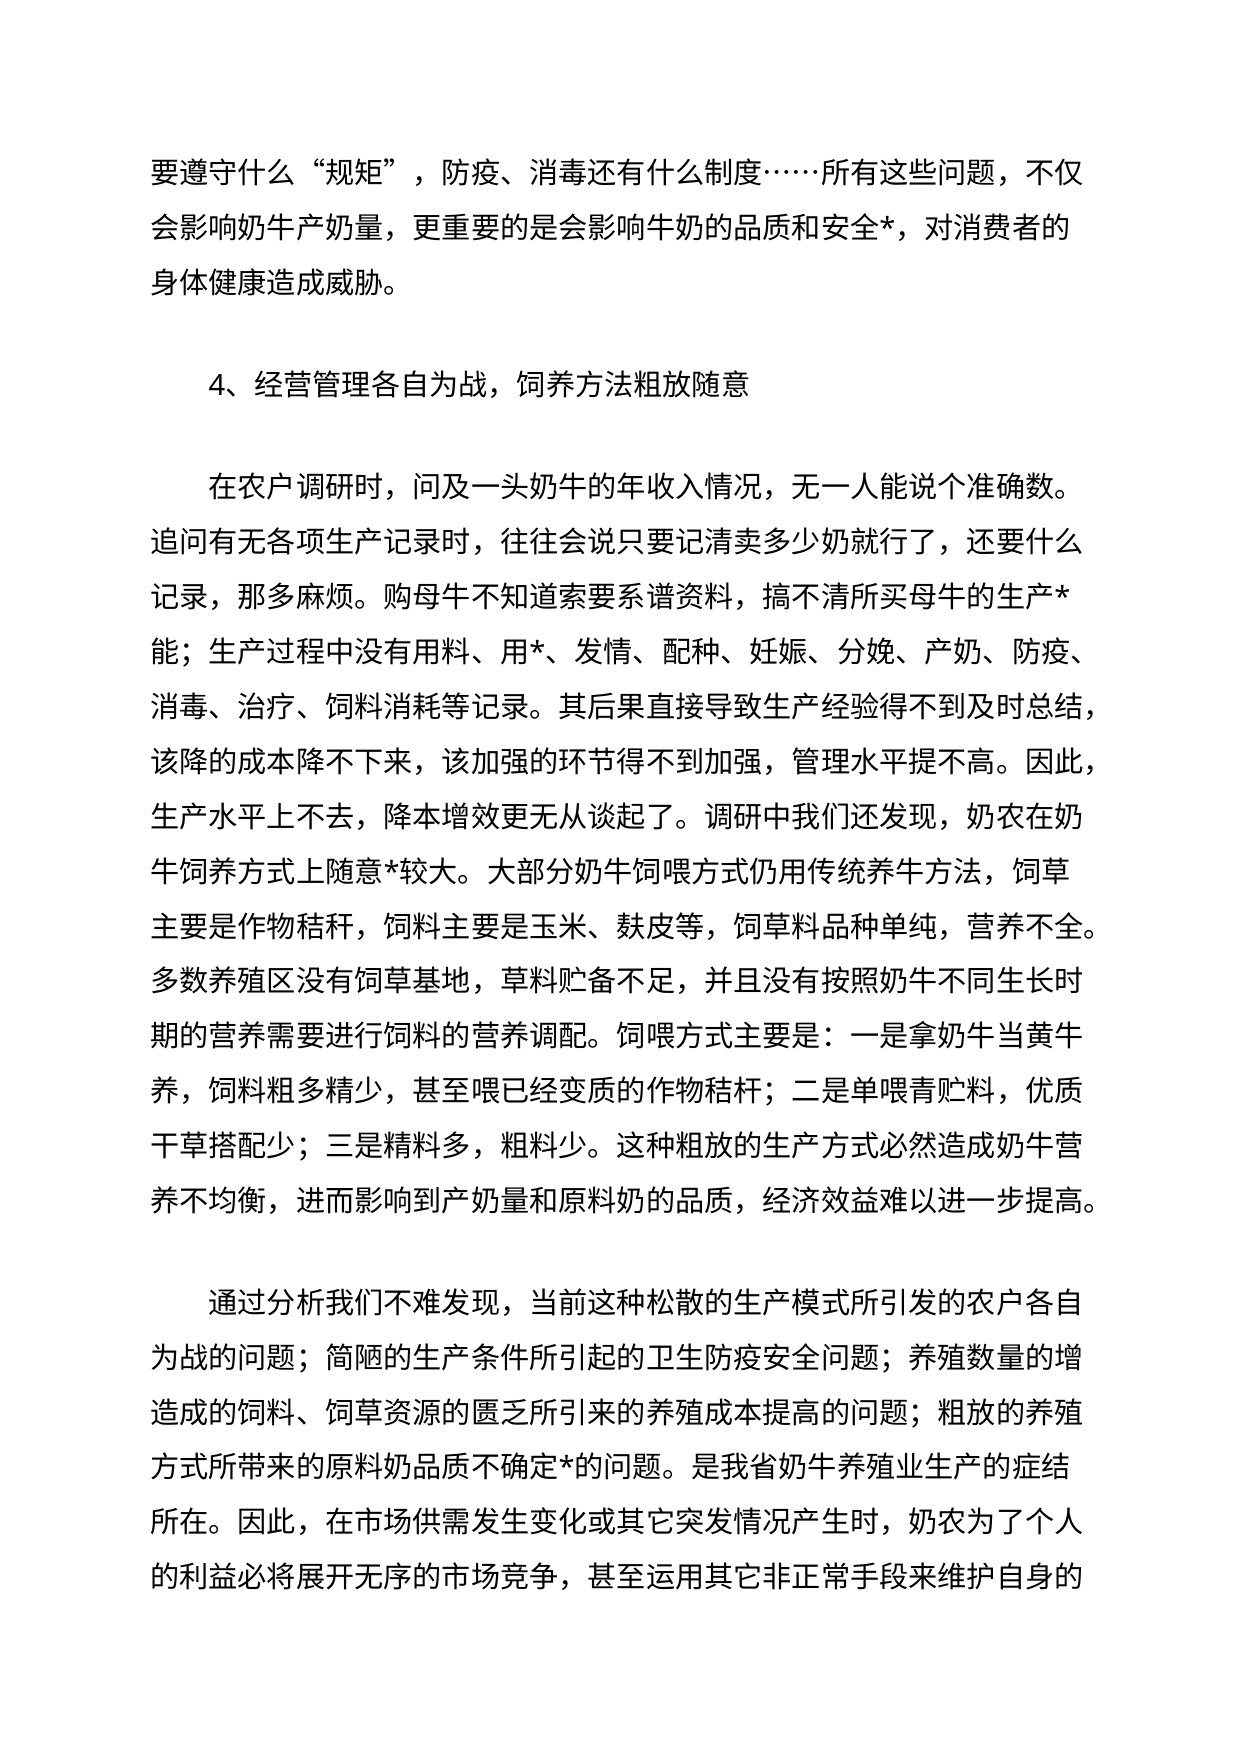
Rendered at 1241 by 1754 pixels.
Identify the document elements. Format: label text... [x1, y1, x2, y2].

text 4、经营管理各自为战，饲养方法粗放随意 [150, 362, 1090, 404]
text 在农户调研时，问及一头奶牛的年收入情况，无一人能说个准确数。追问有无各项生产记录时，往往会说只要记清卖多少奶就行了，还要什么记录，那多麻烦。购母牛不知道索要系谱资料，搞不清所买母牛的生产*能；生产过程中没有用料、用*、发情、配种、妊娠、分娩、产奶、防疫、消毒、治疗、饲料消耗等记录。其后果直接导致生产经验得不到及时总结，该降的成本降不下来，该加强的环节得不到加强，管理水平提不高。因此，生产水平上不去，降本增效更无从谈起了。调研中我们还发现，奶农在奶牛饲养方式上随意*较大。大部分奶牛饲喂方式仍用传统养牛方法，饲草主要是作物秸秆，饲料主要是玉米、麸皮等，饲草料品种单纯，营养不全。多数养殖区没有饲草基地，草料贮备不足，并且没有按照奶牛不同生长时期的营养需要进行饲料的营养调配。饲喂方式主要是：一是拿奶牛当黄牛养，饲料粗多精少，甚至喂已经变质的作物秸杆；二是单喂青贮料，优质干草搭配少；三是精料多，粗料少。这种粗放的生产方式必然造成奶牛营养不均衡，进而影响到产奶量和原料奶的品质，经济效益难以进一步提高。 [150, 464, 1090, 1220]
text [150, 150, 1090, 302]
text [150, 1279, 1090, 1596]
